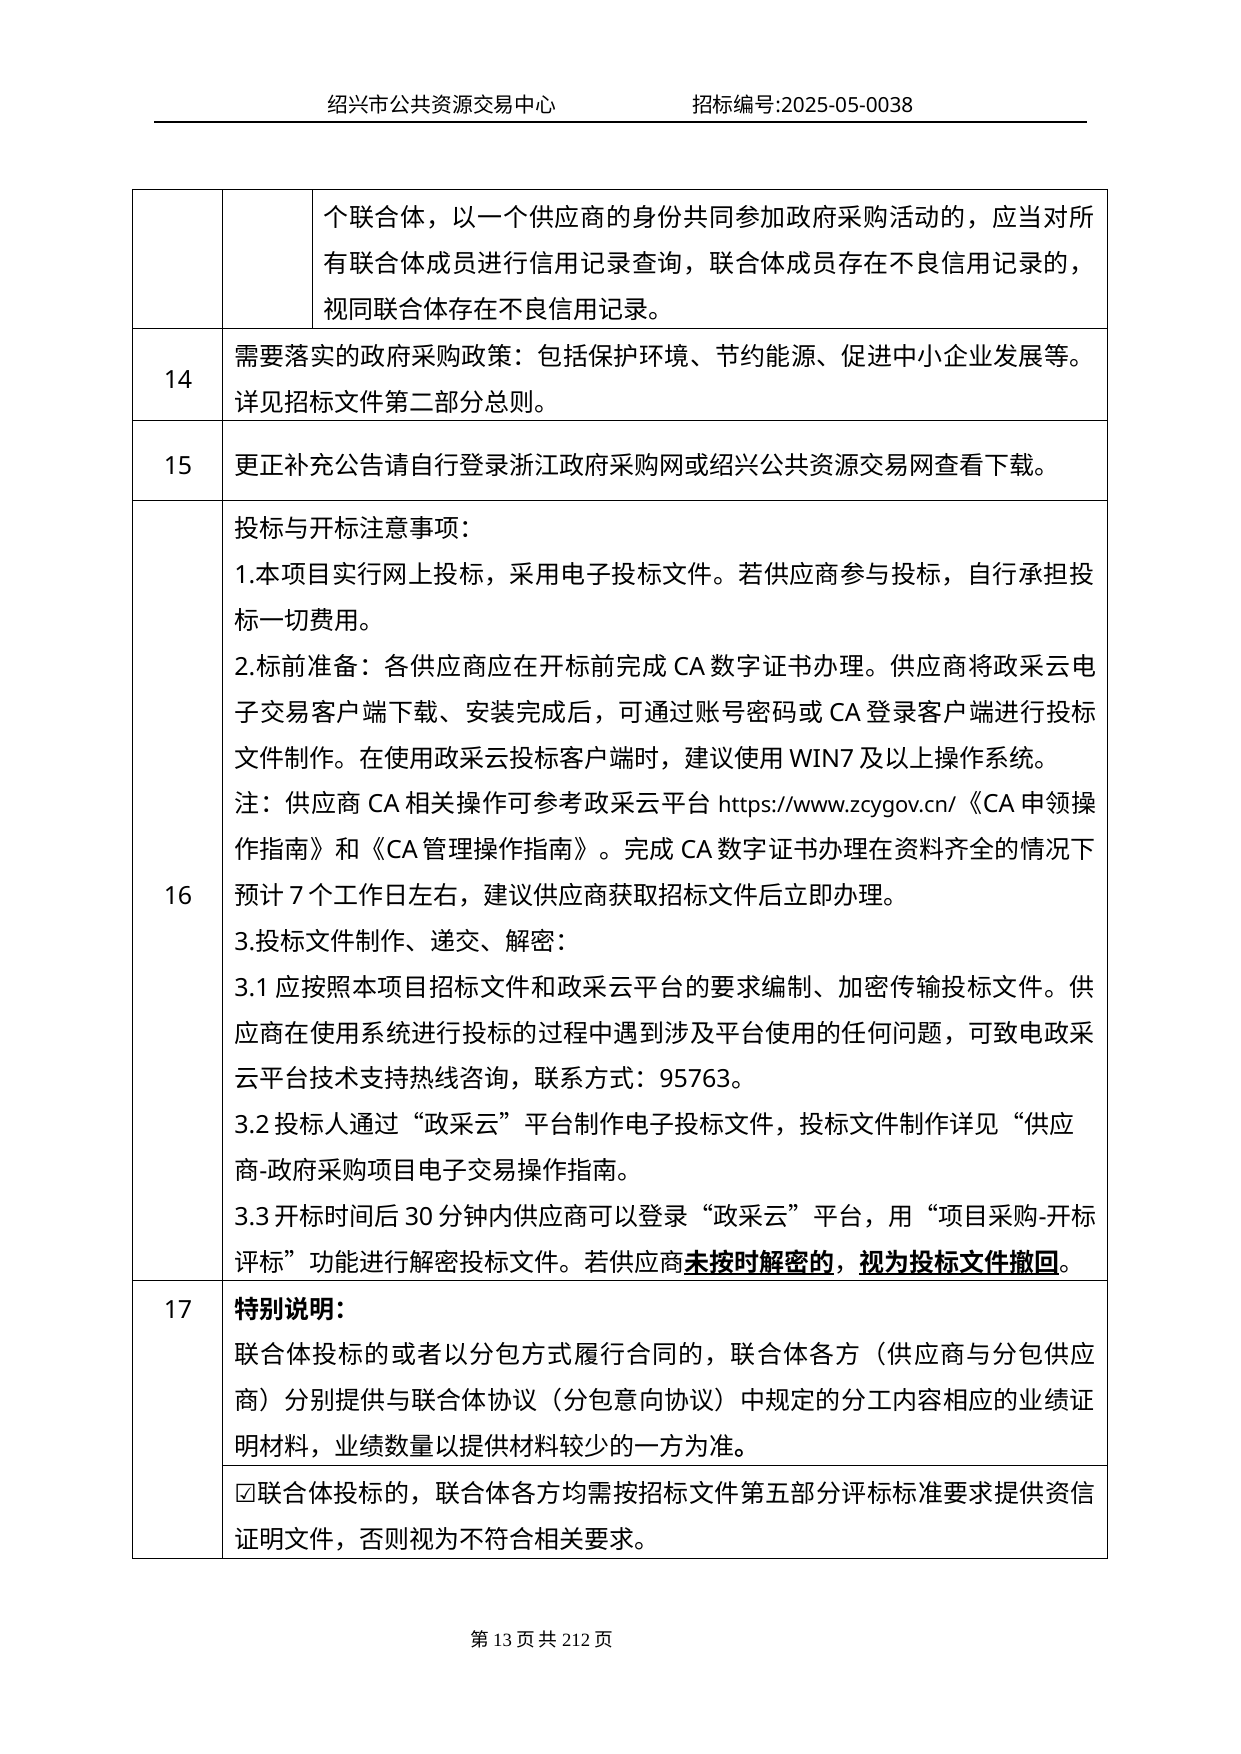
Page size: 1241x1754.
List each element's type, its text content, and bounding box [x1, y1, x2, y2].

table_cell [313, 190, 1107, 327]
table_cell 16 [133, 501, 222, 1280]
table_cell 14 [133, 329, 222, 420]
table_cell 15 [133, 421, 222, 500]
table_cell 更正补充公告请自行登录浙江政府采购网或绍兴公共资源交易网查看下载。 [223, 421, 1107, 500]
table_cell 17 [133, 1281, 222, 1557]
table_cell 特别说明： 联合体投标的或者以分包方式履行合同的，联合体各方（供应商与分包供应商）分别提供与联合体协议（分包意向协议）中规定的分工内容相应的业绩证明材料，业绩数量以提供材料较少的一方为准。 [223, 1281, 1107, 1465]
table_cell 需要落实的政府采购政策：包括保护环境、节约能源、促进中小企业发展等。详见招标文件第二部分总则。 [223, 329, 1107, 420]
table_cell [223, 1466, 1107, 1557]
table_cell 投标与开标注意事项： 1.本项目实行网上投标，采用电子投标文件。若供应商参与投标，自行承担投标一切费用。 2.标前准备：各供应商应在开标前完成CA数字证书办理。供应商将政采云电子交易客户端下载、安装完成后，可通过账号密码或CA登录客户端进行投标文件制作。在使用政采云投标客户端时，建议使用WIN7及以上操作系统。 注：供应商CA相关操作可参考政采云平台https://www.zcygov.cn/《CA申领操作指南》和《CA管理操作指南》。完成CA数字证书办理在资料齐全的情况下预计7个工作日左右，建议供应商获取招标文件后立即办理。 3.投标文件制作、递交、解密： 3.1应按照本项目招标文件和政采云平台的要求编制、加密传输投标文件。供应商在使用系统进行投标的过程中遇到涉及平台使用的任何问题，可致电政采云平台技术支持热线咨询，联系方式：95763。 3.2投标人通过“政采云”平台制作电子投标文件，投标文件制作详见“供应商-政府采购项目电子交易操作指南。 3.3开标时间后30分钟内供应商可以登录“政采云”平台，用“项目采购-开标评标”功能进行解密投标文件。若供应商未按时解密的，视为投标文件撤回。 [223, 501, 1107, 1280]
